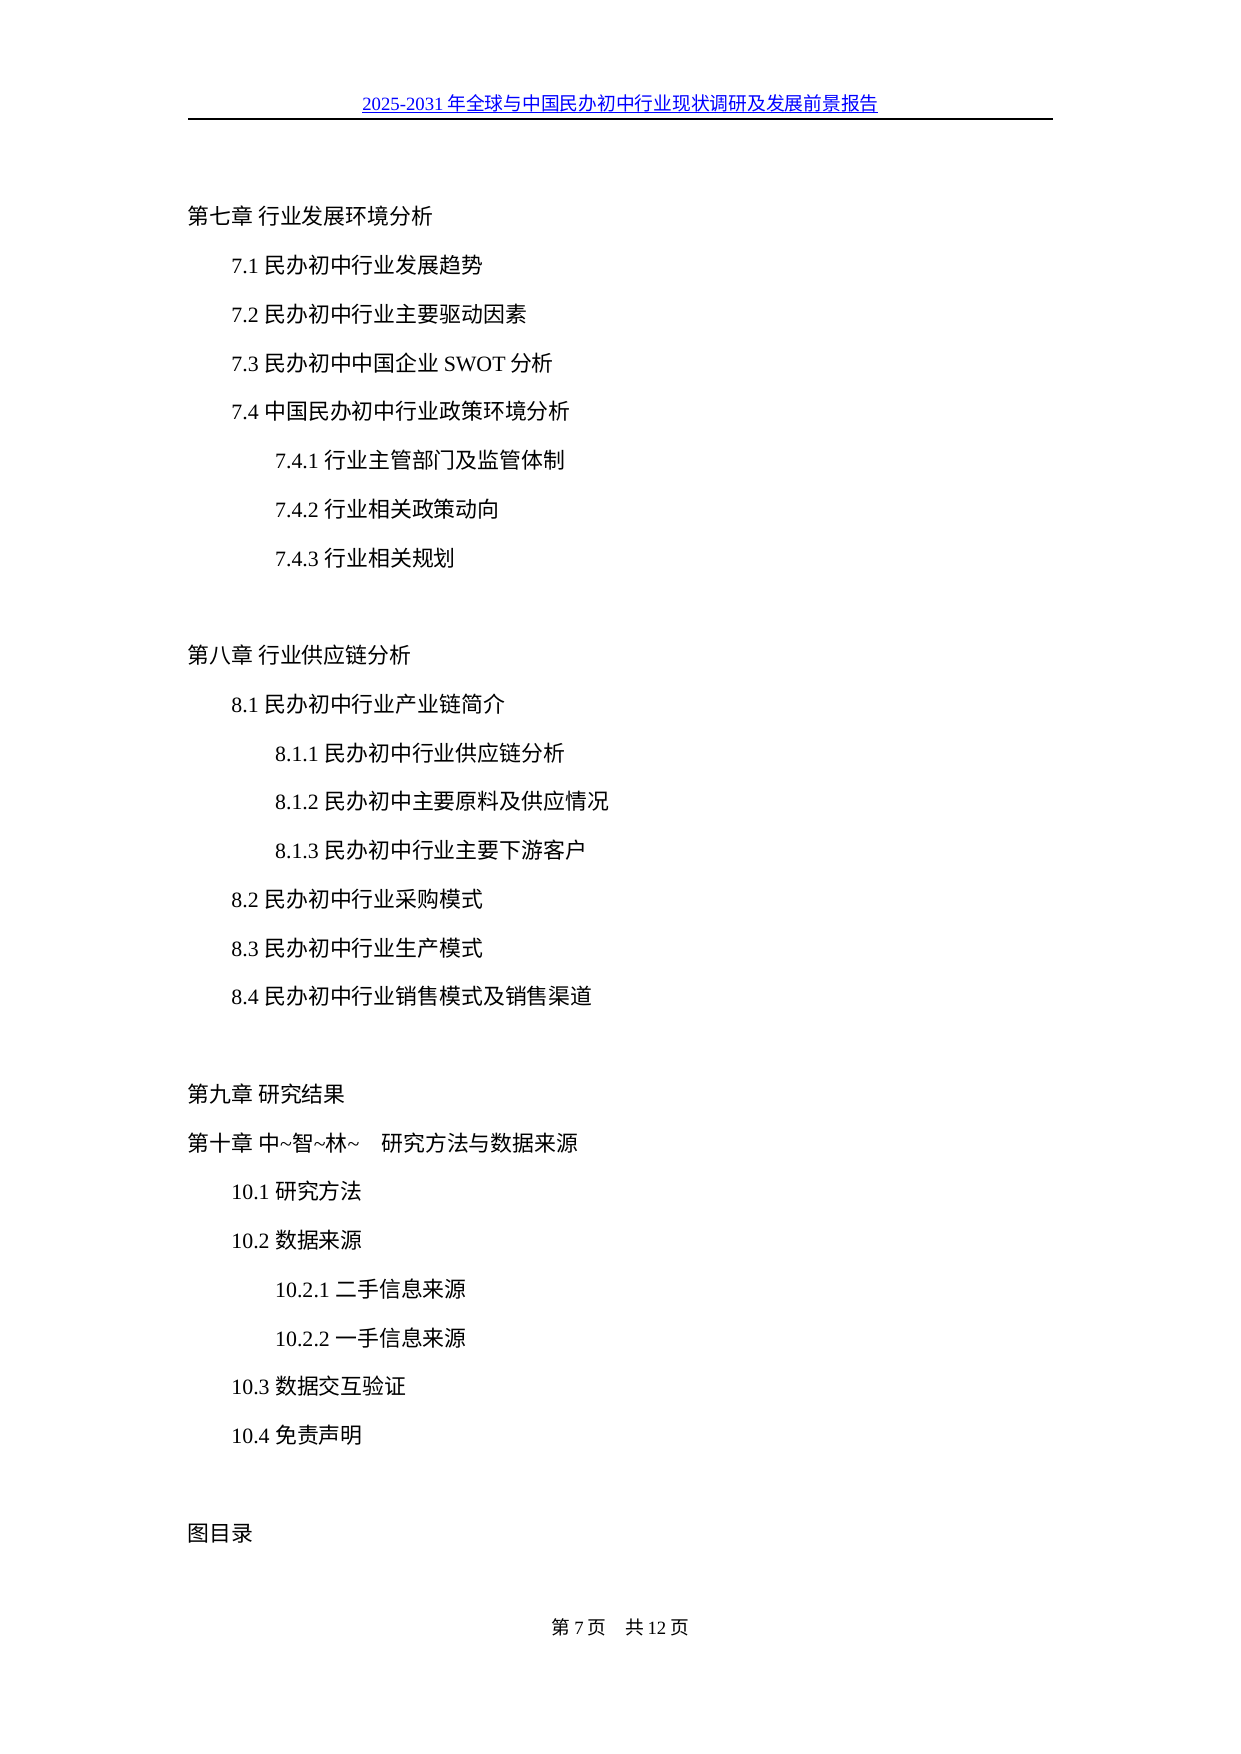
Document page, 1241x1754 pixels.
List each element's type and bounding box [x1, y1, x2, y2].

text [187, 150, 1053, 1548]
